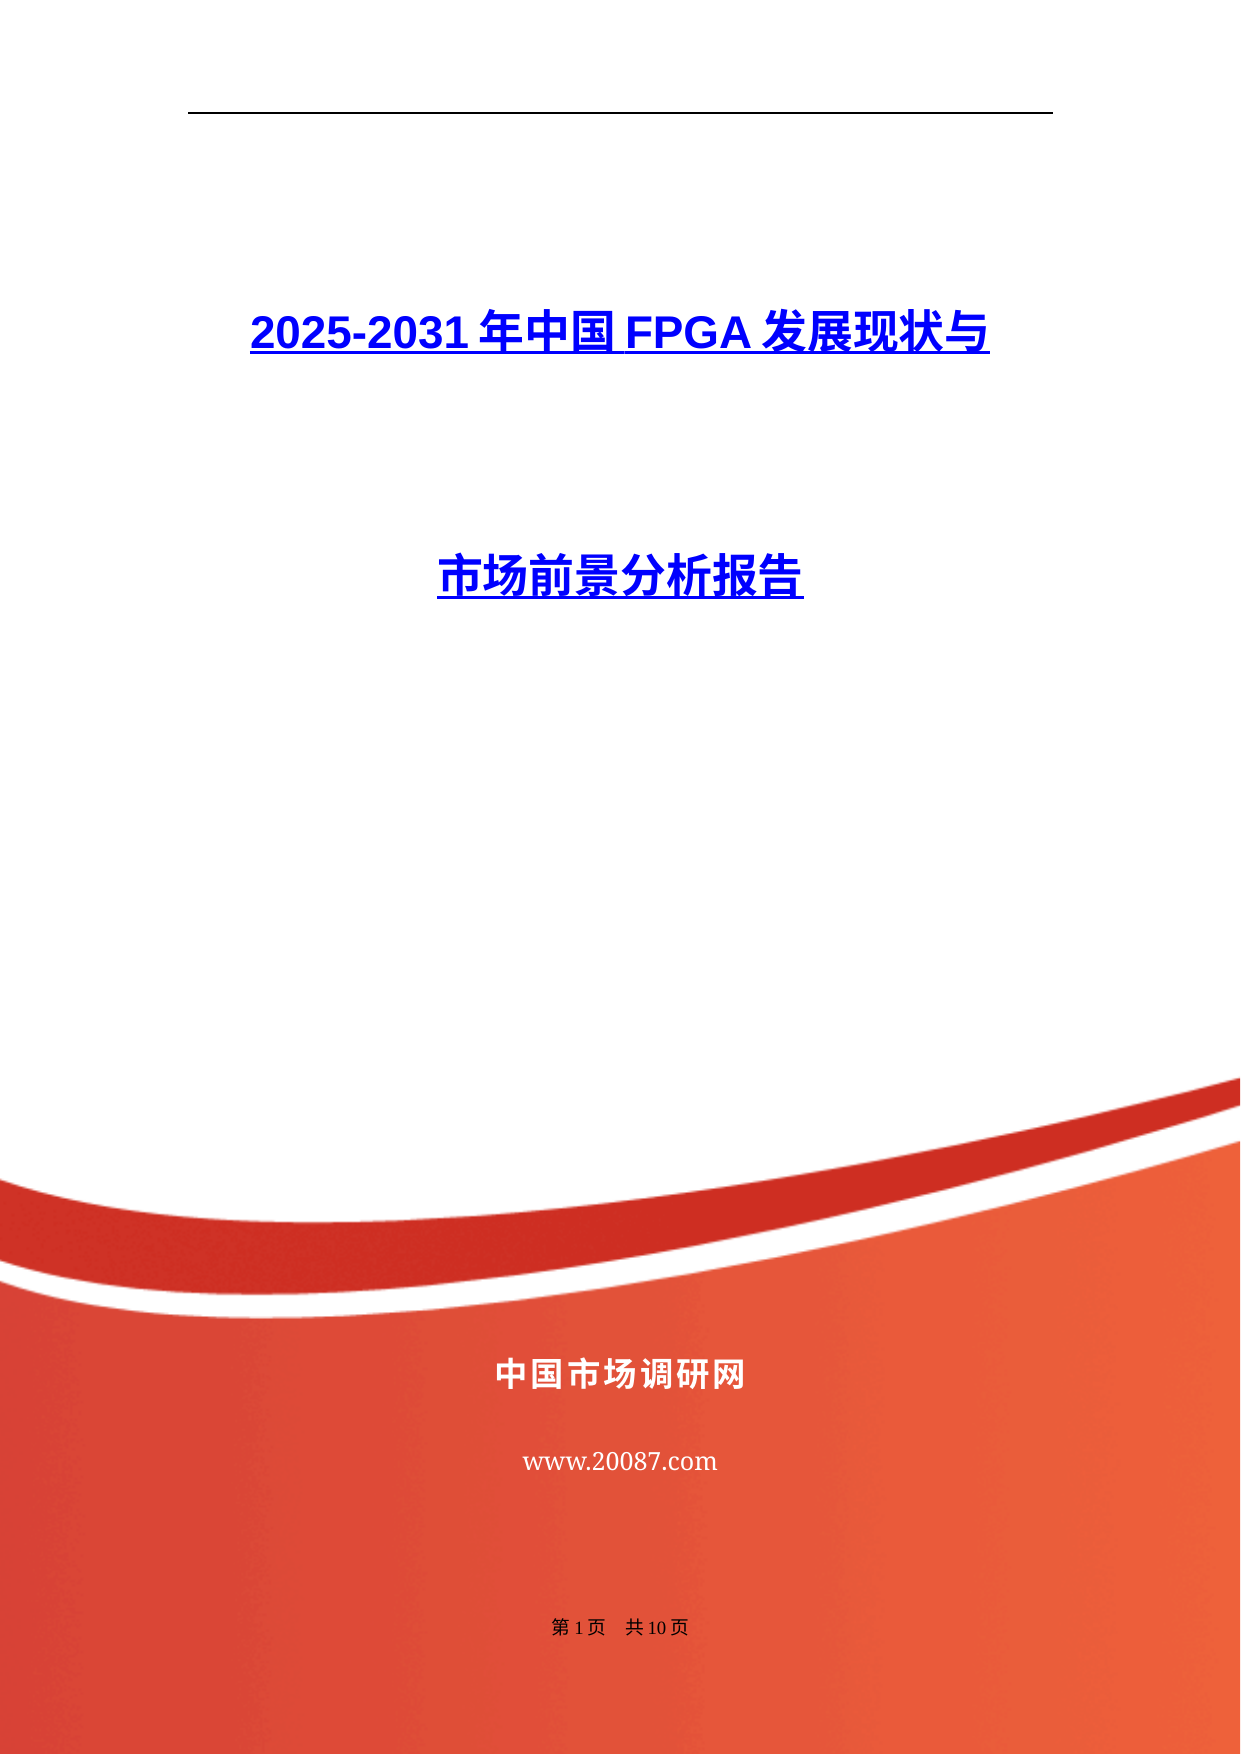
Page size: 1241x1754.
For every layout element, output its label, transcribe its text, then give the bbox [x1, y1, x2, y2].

subtitle 中国市场调研网 [187, 1339, 1053, 1404]
text www.20087.com [187, 1428, 1053, 1493]
picture [0, 1006, 1241, 1754]
table_header 2025-2031年中国FPGA发展现状与市场前景分析报告 [188, 207, 1053, 773]
